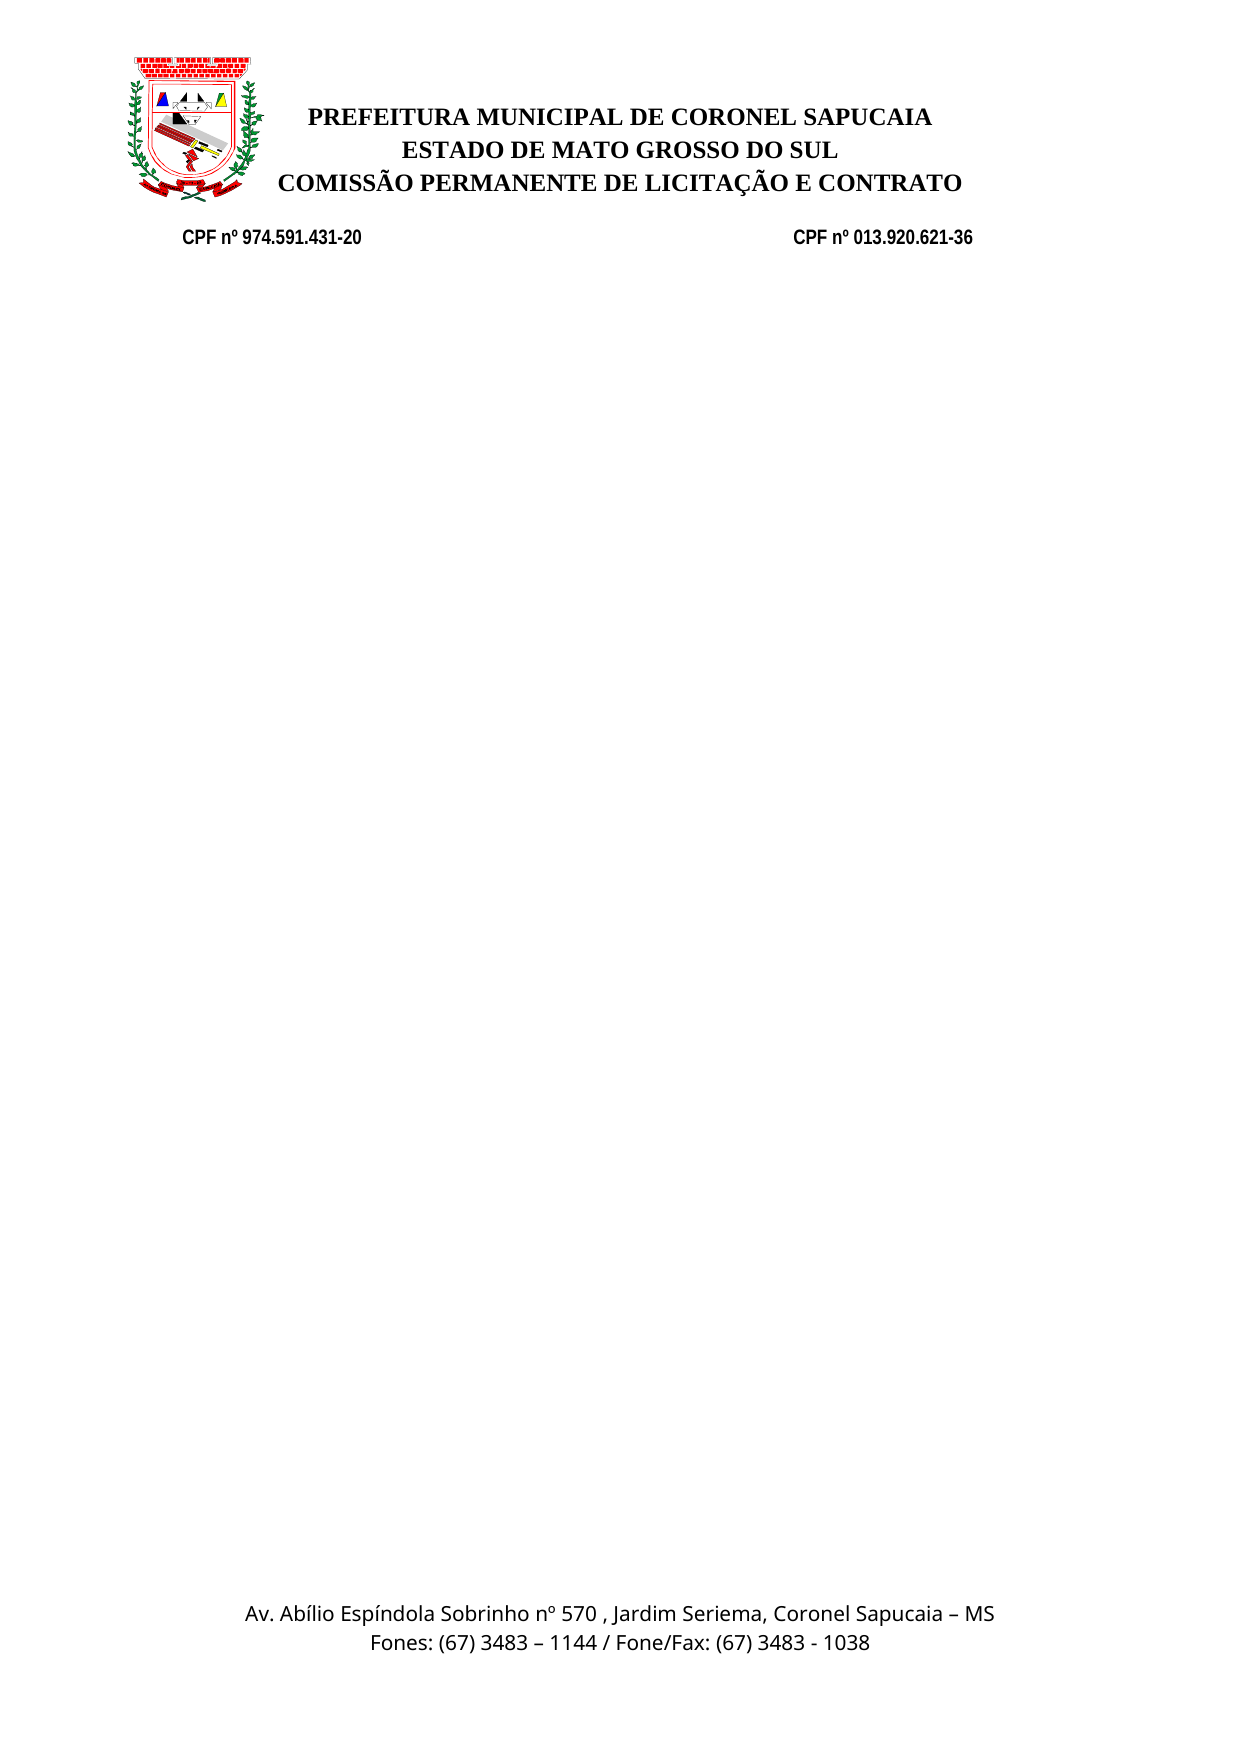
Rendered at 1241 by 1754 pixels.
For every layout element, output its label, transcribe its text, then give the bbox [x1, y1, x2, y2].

text CPF nº 974.591.431-20 CPF nº 013.920.621-36 [177, 225, 1063, 249]
